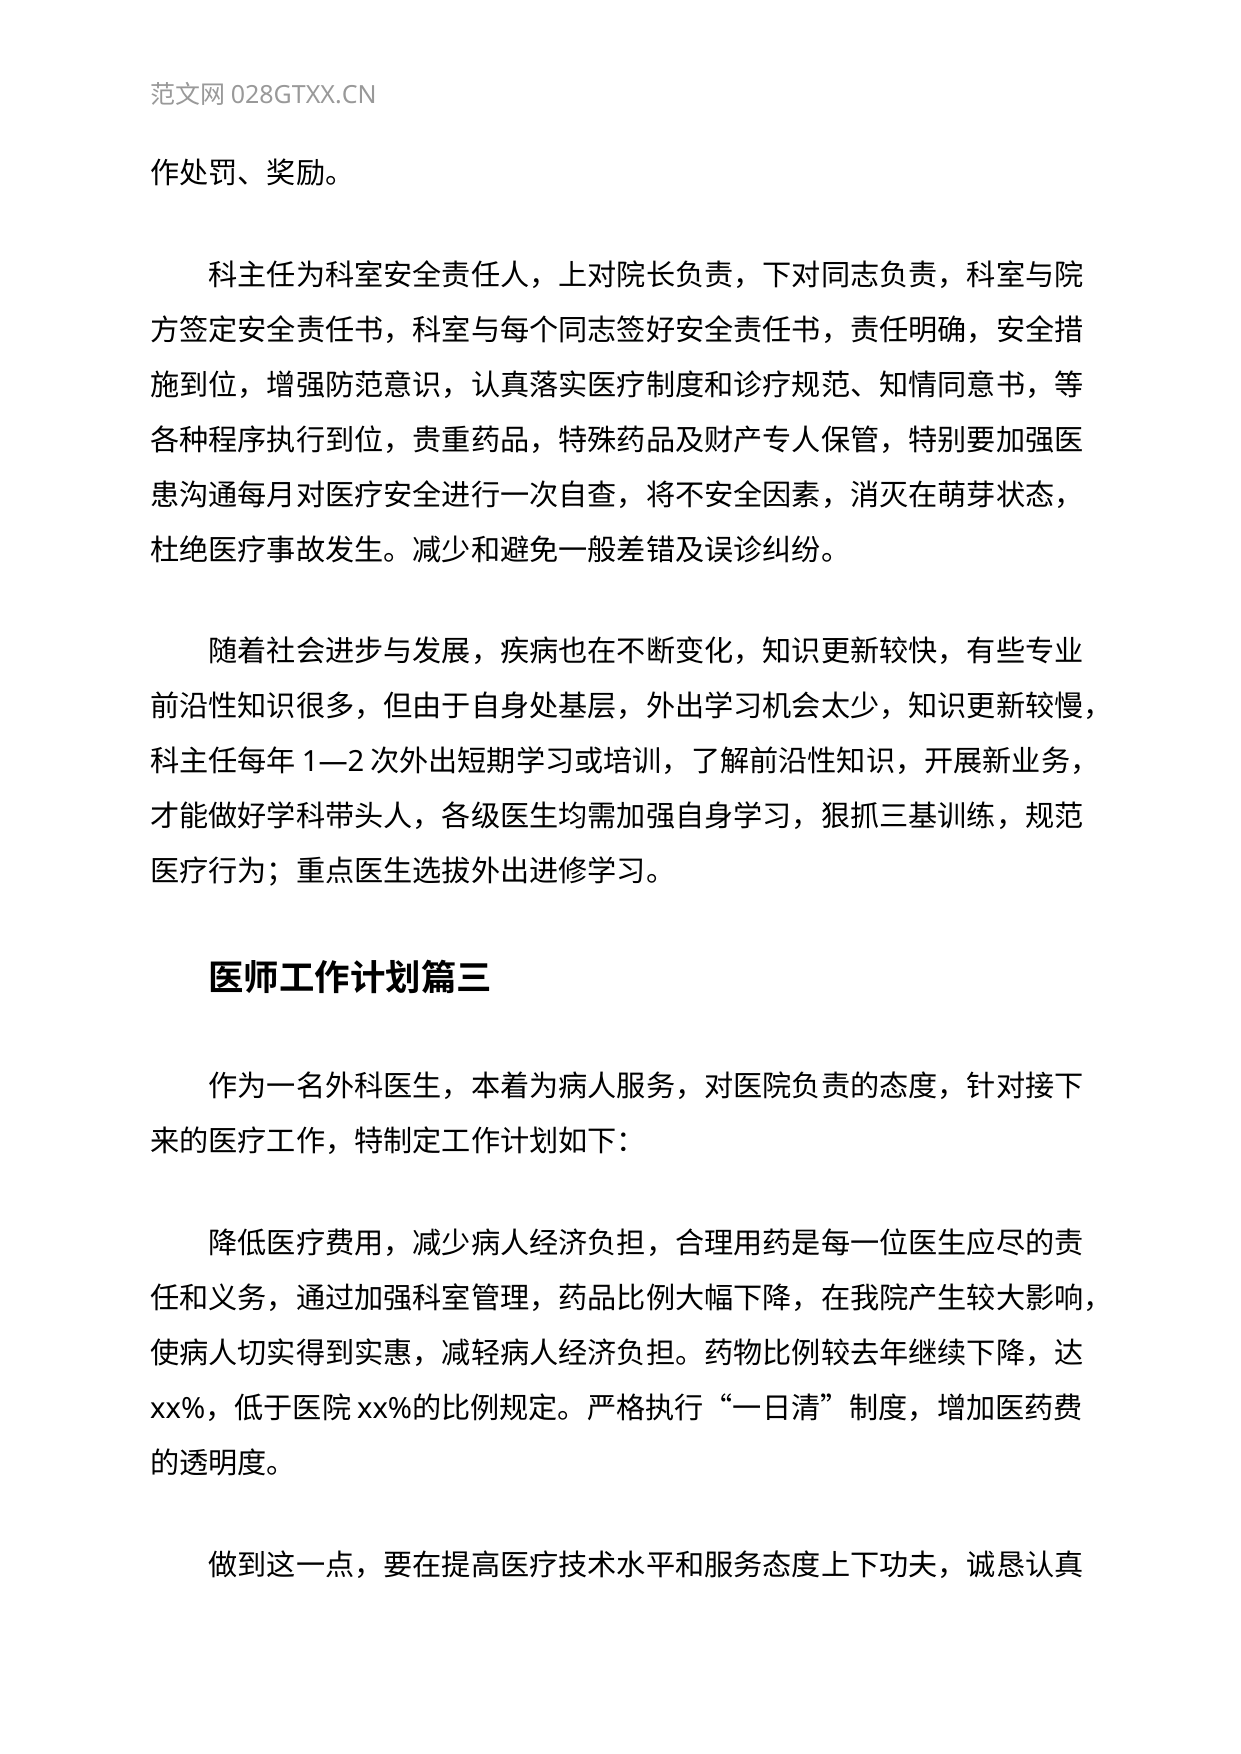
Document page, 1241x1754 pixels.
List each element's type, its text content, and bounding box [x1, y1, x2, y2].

text 医师工作计划篇三 [150, 949, 1090, 1001]
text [150, 1541, 1090, 1583]
text 随着社会进步与发展，疾病也在不断变化，知识更新较快，有些专业前沿性知识很多，但由于自身处基层，外出学习机会太少，知识更新较慢，科主任每年1—2次外出短期学习或培训，了解前沿性知识，开展新业务，才能做好学科带头人，各级医生均需加强自身学习，狠抓三基训练，规范医疗行为；重点医生选拔外出进修学习。 [150, 628, 1090, 890]
text 降低医疗费用，减少病人经济负担，合理用药是每一位医生应尽的责任和义务，通过加强科室管理，药品比例大幅下降，在我院产生较大影响，使病人切实得到实惠，减轻病人经济负担。药物比例较去年继续下降，达xx%，低于医院xx%的比例规定。严格执行“一日清”制度，增加医药费的透明度。 [150, 1219, 1090, 1482]
text 科主任为科室安全责任人，上对院长负责，下对同志负责，科室与院方签定安全责任书，科室与每个同志签好安全责任书，责任明确，安全措施到位，增强防范意识，认真落实医疗制度和诊疗规范、知情同意书，等各种程序执行到位，贵重药品，特殊药品及财产专人保管，特别要加强医患沟通每月对医疗安全进行一次自查，将不安全因素，消灭在萌芽状态，杜绝医疗事故发生。减少和避免一般差错及误诊纠纷。 [150, 252, 1090, 568]
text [150, 150, 1090, 192]
text 作为一名外科医生，本着为病人服务，对医院负责的态度，针对接下来的医疗工作，特制定工作计划如下： [150, 1063, 1090, 1160]
